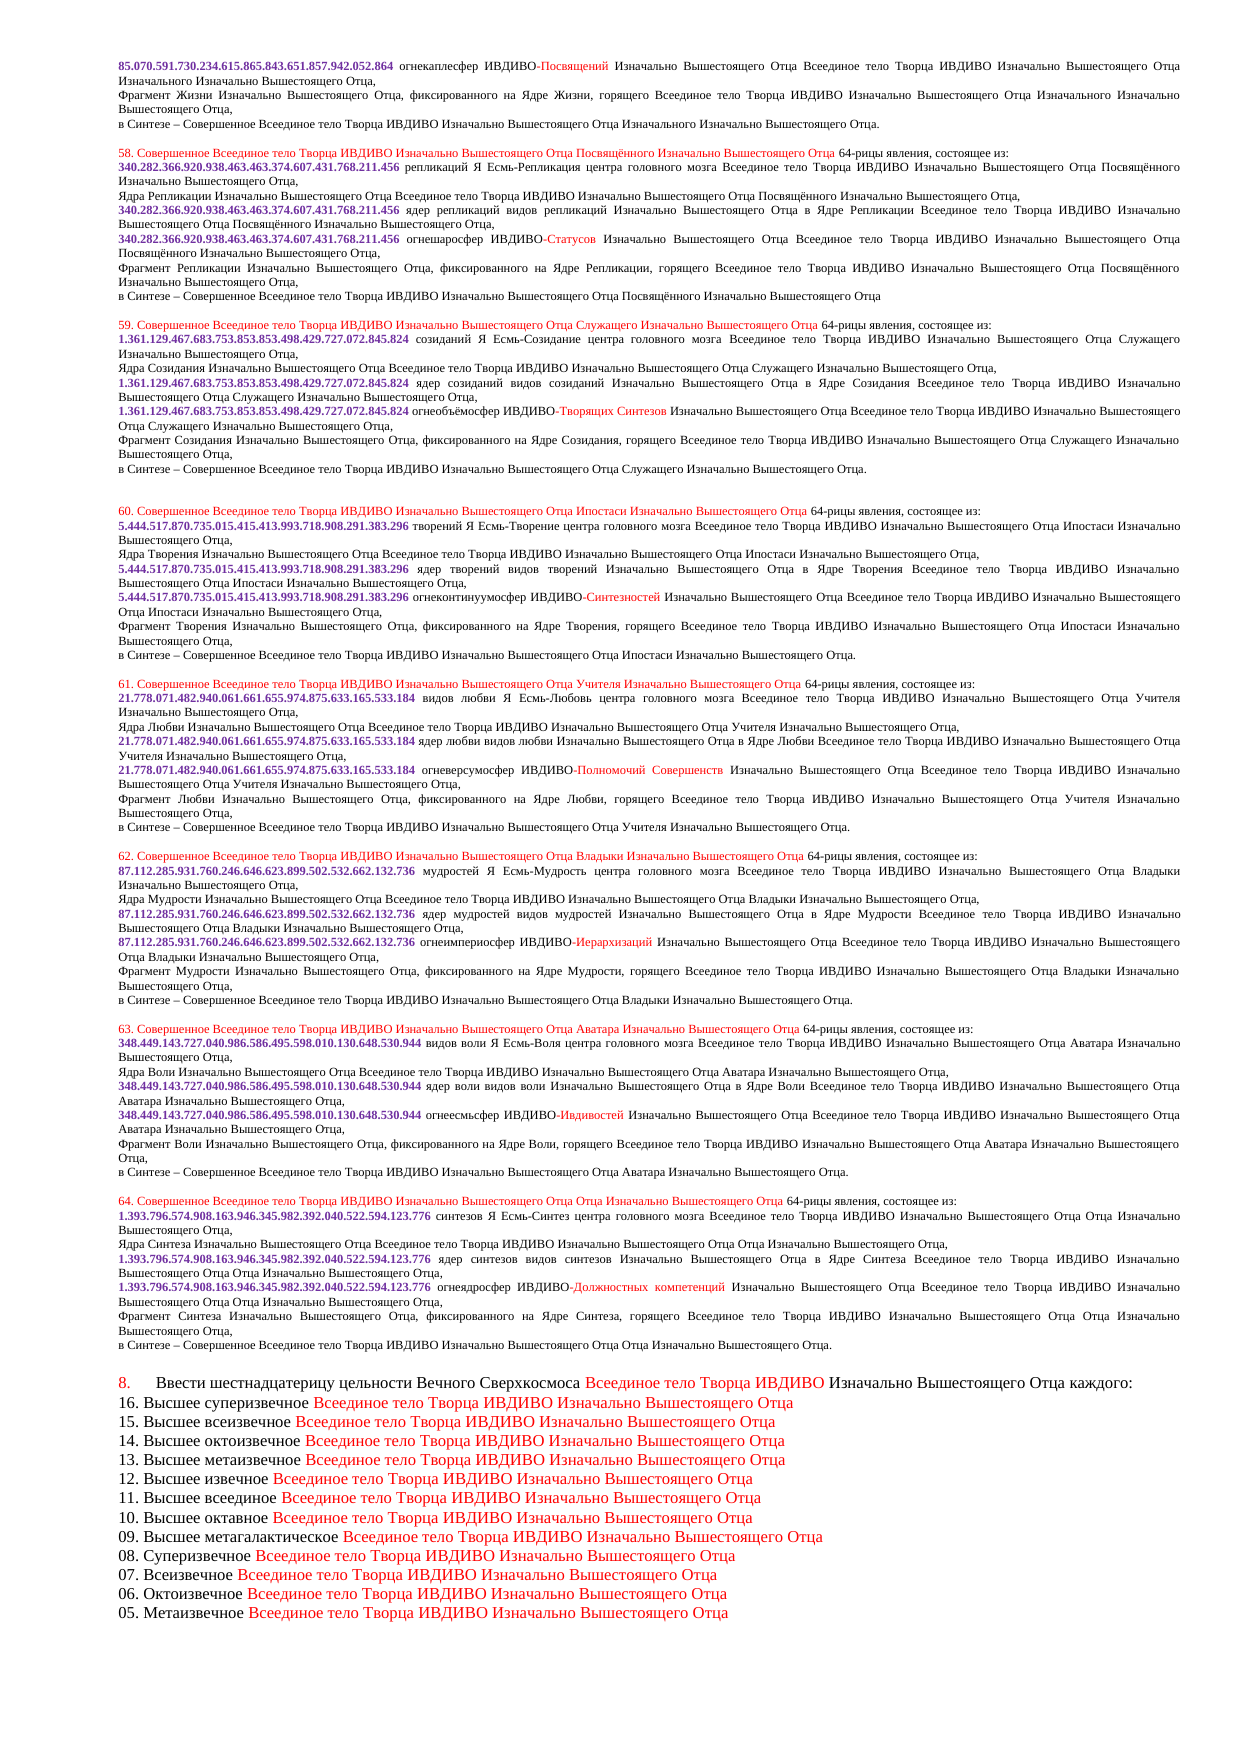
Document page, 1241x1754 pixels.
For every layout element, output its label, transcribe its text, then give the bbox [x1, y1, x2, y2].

text 64. Совершенное Всеединое тело Творца ИВДИВО Изначально Вышестоящего Отца Отца Изначально Вышестоящего Отца 64-рицы явления, состоящее из: [118, 1194, 1181, 1208]
text 62. Совершенное Всеединое тело Творца ИВДИВО Изначально Вышестоящего Отца Владыки Изначально Вышестоящего Отца 64-рицы явления, состоящее из: [118, 849, 1181, 863]
text 1.393.796.574.908.163.946.345.982.392.040.522.594.123.776 ядер синтезов видов синтезов Изначально Вышестоящего Отца в Ядре Синтеза Всеединое тело Творца ИВДИВО Изначально Вышестоящего Отца Отца Изначально Вышестоящего Отца, [118, 1251, 1181, 1280]
text Фрагмент Мудрости Изначально Вышестоящего Отца, фиксированного на Ядре Мудрости, горящего Всеединое тело Творца ИВДИВО Изначально Вышестоящего Отца Владыки Изначально Вышестоящего Отца, [118, 964, 1181, 993]
text Фрагмент Воли Изначально Вышестоящего Отца, фиксированного на Ядре Воли, горящего Всеединое тело Творца ИВДИВО Изначально Вышестоящего Отца Аватара Изначально Вышестоящего Отца, [118, 1136, 1181, 1165]
text 21.778.071.482.940.061.661.655.974.875.633.165.533.184 огневерсумосфер ИВДИВО-Полномочий Совершенств Изначально Вышестоящего Отца Всеединое тело Творца ИВДИВО Изначально Вышестоящего Отца Учителя Изначально Вышестоящего Отца, [118, 763, 1181, 791]
text 87.112.285.931.760.246.646.623.899.502.532.662.132.736 мудростей Я Есмь-Мудрость центра головного мозга Всеединое тело Творца ИВДИВО Изначально Вышестоящего Отца Владыки Изначально Вышестоящего Отца, [118, 863, 1181, 892]
text Ядра Репликации Изначально Вышестоящего Отца Всеединое тело Творца ИВДИВО Изначально Вышестоящего Отца Посвящённого Изначально Вышестоящего Отца, [118, 188, 1181, 203]
text 08. Суперизвечное Всеединое тело Творца ИВДИВО Изначально Вышестоящего Отца [118, 1546, 1181, 1565]
text Фрагмент Жизни Изначально Вышестоящего Отца, фиксированного на Ядре Жизни, горящего Всеединое тело Творца ИВДИВО Изначально Вышестоящего Отца Изначального Изначально Вышестоящего Отца, [118, 88, 1181, 117]
text 61. Совершенное Всеединое тело Творца ИВДИВО Изначально Вышестоящего Отца Учителя Изначально Вышестоящего Отца 64-рицы явления, состоящее из: [118, 676, 1181, 691]
text 14. Высшее октоизвечное Всеединое тело Творца ИВДИВО Изначально Вышестоящего Отца [118, 1431, 1181, 1450]
text 85.070.591.730.234.615.865.843.651.857.942.052.864 огнекаплесфер ИВДИВО-Посвящений Изначально Вышестоящего Отца Всеединое тело Творца ИВДИВО Изначально Вышестоящего Отца Изначального Изначально Вышестоящего Отца, [118, 59, 1181, 88]
text 348.449.143.727.040.986.586.495.598.010.130.648.530.944 видов воли Я Есмь-Воля центра головного мозга Всеединое тело Творца ИВДИВО Изначально Вышестоящего Отца Аватара Изначально Вышестоящего Отца, [118, 1036, 1181, 1064]
text 12. Высшее извечное Всеединое тело Творца ИВДИВО Изначально Вышестоящего Отца [118, 1469, 1181, 1488]
text 340.282.366.920.938.463.463.374.607.431.768.211.456 ядер репликаций видов репликаций Изначально Вышестоящего Отца в Ядре Репликации Всеединое тело Творца ИВДИВО Изначально Вышестоящего Отца Посвящённого Изначально Вышестоящего Отца, [118, 203, 1181, 232]
text 09. Высшее метагалактическое Всеединое тело Творца ИВДИВО Изначально Вышестоящего Отца [118, 1527, 1181, 1546]
text 13. Высшее метаизвечное Всеединое тело Творца ИВДИВО Изначально Вышестоящего Отца [118, 1450, 1181, 1469]
text 1.393.796.574.908.163.946.345.982.392.040.522.594.123.776 синтезов Я Есмь-Синтез центра головного мозга Всеединое тело Творца ИВДИВО Изначально Вышестоящего Отца Отца Изначально Вышестоящего Отца, [118, 1208, 1181, 1237]
text Ядра Воли Изначально Вышестоящего Отца Всеединое тело Творца ИВДИВО Изначально Вышестоящего Отца Аватара Изначально Вышестоящего Отца, [118, 1064, 1181, 1079]
text 07. Всеизвечное Всеединое тело Творца ИВДИВО Изначально Вышестоящего Отца [118, 1565, 1181, 1584]
text 21.778.071.482.940.061.661.655.974.875.633.165.533.184 видов любви Я Есмь-Любовь центра головного мозга Всеединое тело Творца ИВДИВО Изначально Вышестоящего Отца Учителя Изначально Вышестоящего Отца, [118, 691, 1181, 719]
text Фрагмент Любви Изначально Вышестоящего Отца, фиксированного на Ядре Любви, горящего Всеединое тело Творца ИВДИВО Изначально Вышестоящего Отца Учителя Изначально Вышестоящего Отца, [118, 791, 1181, 820]
text 11. Высшее всеединое Всеединое тело Творца ИВДИВО Изначально Вышестоящего Отца [118, 1488, 1181, 1507]
text Ядра Творения Изначально Вышестоящего Отца Всеединое тело Творца ИВДИВО Изначально Вышестоящего Отца Ипостаси Изначально Вышестоящего Отца, [118, 547, 1181, 561]
text Ядра Созидания Изначально Вышестоящего Отца Всеединое тело Творца ИВДИВО Изначально Вышестоящего Отца Служащего Изначально Вышестоящего Отца, [118, 361, 1181, 375]
text в Синтезе – Совершенное Всеединое тело Творца ИВДИВО Изначально Вышестоящего Отца Аватара Изначально Вышестоящего Отца. [118, 1165, 1181, 1179]
text в Синтезе – Совершенное Всеединое тело Творца ИВДИВО Изначально Вышестоящего Отца Изначального Изначально Вышестоящего Отца. [118, 117, 1181, 131]
text 59. Совершенное Всеединое тело Творца ИВДИВО Изначально Вышестоящего Отца Служащего Изначально Вышестоящего Отца 64-рицы явления, состоящее из: [118, 318, 1181, 332]
text 348.449.143.727.040.986.586.495.598.010.130.648.530.944 ядер воли видов воли Изначально Вышестоящего Отца в Ядре Воли Всеединое тело Творца ИВДИВО Изначально Вышестоящего Отца Аватара Изначально Вышестоящего Отца, [118, 1079, 1181, 1108]
text 1.361.129.467.683.753.853.853.498.429.727.072.845.824 огнеобъёмосфер ИВДИВО-Творящих Синтезов Изначально Вышестоящего Отца Всеединое тело Творца ИВДИВО Изначально Вышестоящего Отца Служащего Изначально Вышестоящего Отца, [118, 404, 1181, 433]
text 5.444.517.870.735.015.415.413.993.718.908.291.383.296 творений Я Есмь-Творение центра головного мозга Всеединое тело Творца ИВДИВО Изначально Вышестоящего Отца Ипостаси Изначально Вышестоящего Отца, [118, 518, 1181, 547]
text 63. Совершенное Всеединое тело Творца ИВДИВО Изначально Вышестоящего Отца Аватара Изначально Вышестоящего Отца 64-рицы явления, состоящее из: [118, 1021, 1181, 1036]
text 340.282.366.920.938.463.463.374.607.431.768.211.456 огнешаросфер ИВДИВО-Статусов Изначально Вышестоящего Отца Всеединое тело Творца ИВДИВО Изначально Вышестоящего Отца Посвящённого Изначально Вышестоящего Отца, [118, 232, 1181, 260]
list Ввести шестнадцатерицу цельности Вечного Сверхкосмоса Всеединое тело Творца ИВДИВО Изначально Вышестоящего Отца каждого: [118, 1373, 1181, 1392]
text Ядра Мудрости Изначально Вышестоящего Отца Всеединое тело Творца ИВДИВО Изначально Вышестоящего Отца Владыки Изначально Вышестоящего Отца, [118, 892, 1181, 906]
text 1.361.129.467.683.753.853.853.498.429.727.072.845.824 ядер созиданий видов созиданий Изначально Вышестоящего Отца в Ядре Созидания Всеединое тело Творца ИВДИВО Изначально Вышестоящего Отца Служащего Изначально Вышестоящего Отца, [118, 375, 1181, 404]
text 15. Высшее всеизвечное Всеединое тело Творца ИВДИВО Изначально Вышестоящего Отца [118, 1412, 1181, 1431]
text 5.444.517.870.735.015.415.413.993.718.908.291.383.296 ядер творений видов творений Изначально Вышестоящего Отца в Ядре Творения Всеединое тело Творца ИВДИВО Изначально Вышестоящего Отца Ипостаси Изначально Вышестоящего Отца, [118, 561, 1181, 590]
text в Синтезе – Совершенное Всеединое тело Творца ИВДИВО Изначально Вышестоящего Отца Владыки Изначально Вышестоящего Отца. [118, 993, 1181, 1007]
text 16. Высшее суперизвечное Всеединое тело Творца ИВДИВО Изначально Вышестоящего Отца [118, 1392, 1181, 1412]
text в Синтезе – Совершенное Всеединое тело Творца ИВДИВО Изначально Вышестоящего Отца Отца Изначально Вышестоящего Отца. [118, 1338, 1181, 1352]
text в Синтезе – Совершенное Всеединое тело Творца ИВДИВО Изначально Вышестоящего Отца Посвящённого Изначально Вышестоящего Отца [118, 289, 1181, 303]
text 87.112.285.931.760.246.646.623.899.502.532.662.132.736 огнеимпериосфер ИВДИВО-Иерархизаций Изначально Вышестоящего Отца Всеединое тело Творца ИВДИВО Изначально Вышестоящего Отца Владыки Изначально Вышестоящего Отца, [118, 935, 1181, 964]
text 87.112.285.931.760.246.646.623.899.502.532.662.132.736 ядер мудростей видов мудростей Изначально Вышестоящего Отца в Ядре Мудрости Всеединое тело Творца ИВДИВО Изначально Вышестоящего Отца Владыки Изначально Вышестоящего Отца, [118, 906, 1181, 935]
text 1.393.796.574.908.163.946.345.982.392.040.522.594.123.776 огнеядросфер ИВДИВО-Должностных компетенций Изначально Вышестоящего Отца Всеединое тело Творца ИВДИВО Изначально Вышестоящего Отца Отца Изначально Вышестоящего Отца, [118, 1280, 1181, 1309]
text Ядра Любви Изначально Вышестоящего Отца Всеединое тело Творца ИВДИВО Изначально Вышестоящего Отца Учителя Изначально Вышестоящего Отца, [118, 719, 1181, 734]
text 5.444.517.870.735.015.415.413.993.718.908.291.383.296 огнеконтинуумосфер ИВДИВО-Синтезностей Изначально Вышестоящего Отца Всеединое тело Творца ИВДИВО Изначально Вышестоящего Отца Ипостаси Изначально Вышестоящего Отца, [118, 590, 1181, 619]
text 58. Совершенное Всеединое тело Творца ИВДИВО Изначально Вышестоящего Отца Посвящённого Изначально Вышестоящего Отца 64-рицы явления, состоящее из: [118, 145, 1181, 160]
text в Синтезе – Совершенное Всеединое тело Творца ИВДИВО Изначально Вышестоящего Отца Учителя Изначально Вышестоящего Отца. [118, 820, 1181, 834]
text Фрагмент Созидания Изначально Вышестоящего Отца, фиксированного на Ядре Созидания, горящего Всеединое тело Творца ИВДИВО Изначально Вышестоящего Отца Служащего Изначально Вышестоящего Отца, [118, 433, 1181, 462]
text 05. Метаизвечное Всеединое тело Творца ИВДИВО Изначально Вышестоящего Отца [118, 1603, 1181, 1622]
text 1.361.129.467.683.753.853.853.498.429.727.072.845.824 созиданий Я Есмь-Созидание центра головного мозга Всеединое тело Творца ИВДИВО Изначально Вышестоящего Отца Служащего Изначально Вышестоящего Отца, [118, 332, 1181, 361]
text 60. Совершенное Всеединое тело Творца ИВДИВО Изначально Вышестоящего Отца Ипостаси Изначально Вышестоящего Отца 64-рицы явления, состоящее из: [118, 504, 1181, 518]
text в Синтезе – Совершенное Всеединое тело Творца ИВДИВО Изначально Вышестоящего Отца Служащего Изначально Вышестоящего Отца. [118, 462, 1181, 476]
text Фрагмент Синтеза Изначально Вышестоящего Отца, фиксированного на Ядре Синтеза, горящего Всеединое тело Творца ИВДИВО Изначально Вышестоящего Отца Отца Изначально Вышестоящего Отца, [118, 1309, 1181, 1338]
text 06. Октоизвечное Всеединое тело Творца ИВДИВО Изначально Вышестоящего Отца [118, 1584, 1181, 1603]
text 21.778.071.482.940.061.661.655.974.875.633.165.533.184 ядер любви видов любви Изначально Вышестоящего Отца в Ядре Любви Всеединое тело Творца ИВДИВО Изначально Вышестоящего Отца Учителя Изначально Вышестоящего Отца, [118, 734, 1181, 763]
text 348.449.143.727.040.986.586.495.598.010.130.648.530.944 огнеесмьсфер ИВДИВО-Ивдивостей Изначально Вышестоящего Отца Всеединое тело Творца ИВДИВО Изначально Вышестоящего Отца Аватара Изначально Вышестоящего Отца, [118, 1108, 1181, 1136]
text в Синтезе – Совершенное Всеединое тело Творца ИВДИВО Изначально Вышестоящего Отца Ипостаси Изначально Вышестоящего Отца. [118, 648, 1181, 662]
text 340.282.366.920.938.463.463.374.607.431.768.211.456 репликаций Я Есмь-Репликация центра головного мозга Всеединое тело Творца ИВДИВО Изначально Вышестоящего Отца Посвящённого Изначально Вышестоящего Отца, [118, 160, 1181, 188]
text Ядра Синтеза Изначально Вышестоящего Отца Всеединое тело Творца ИВДИВО Изначально Вышестоящего Отца Отца Изначально Вышестоящего Отца, [118, 1237, 1181, 1251]
text Фрагмент Творения Изначально Вышестоящего Отца, фиксированного на Ядре Творения, горящего Всеединое тело Творца ИВДИВО Изначально Вышестоящего Отца Ипостаси Изначально Вышестоящего Отца, [118, 619, 1181, 648]
text Фрагмент Репликации Изначально Вышестоящего Отца, фиксированного на Ядре Репликации, горящего Всеединое тело Творца ИВДИВО Изначально Вышестоящего Отца Посвящённого Изначально Вышестоящего Отца, [118, 260, 1181, 289]
text 10. Высшее октавное Всеединое тело Творца ИВДИВО Изначально Вышестоящего Отца [118, 1507, 1181, 1527]
